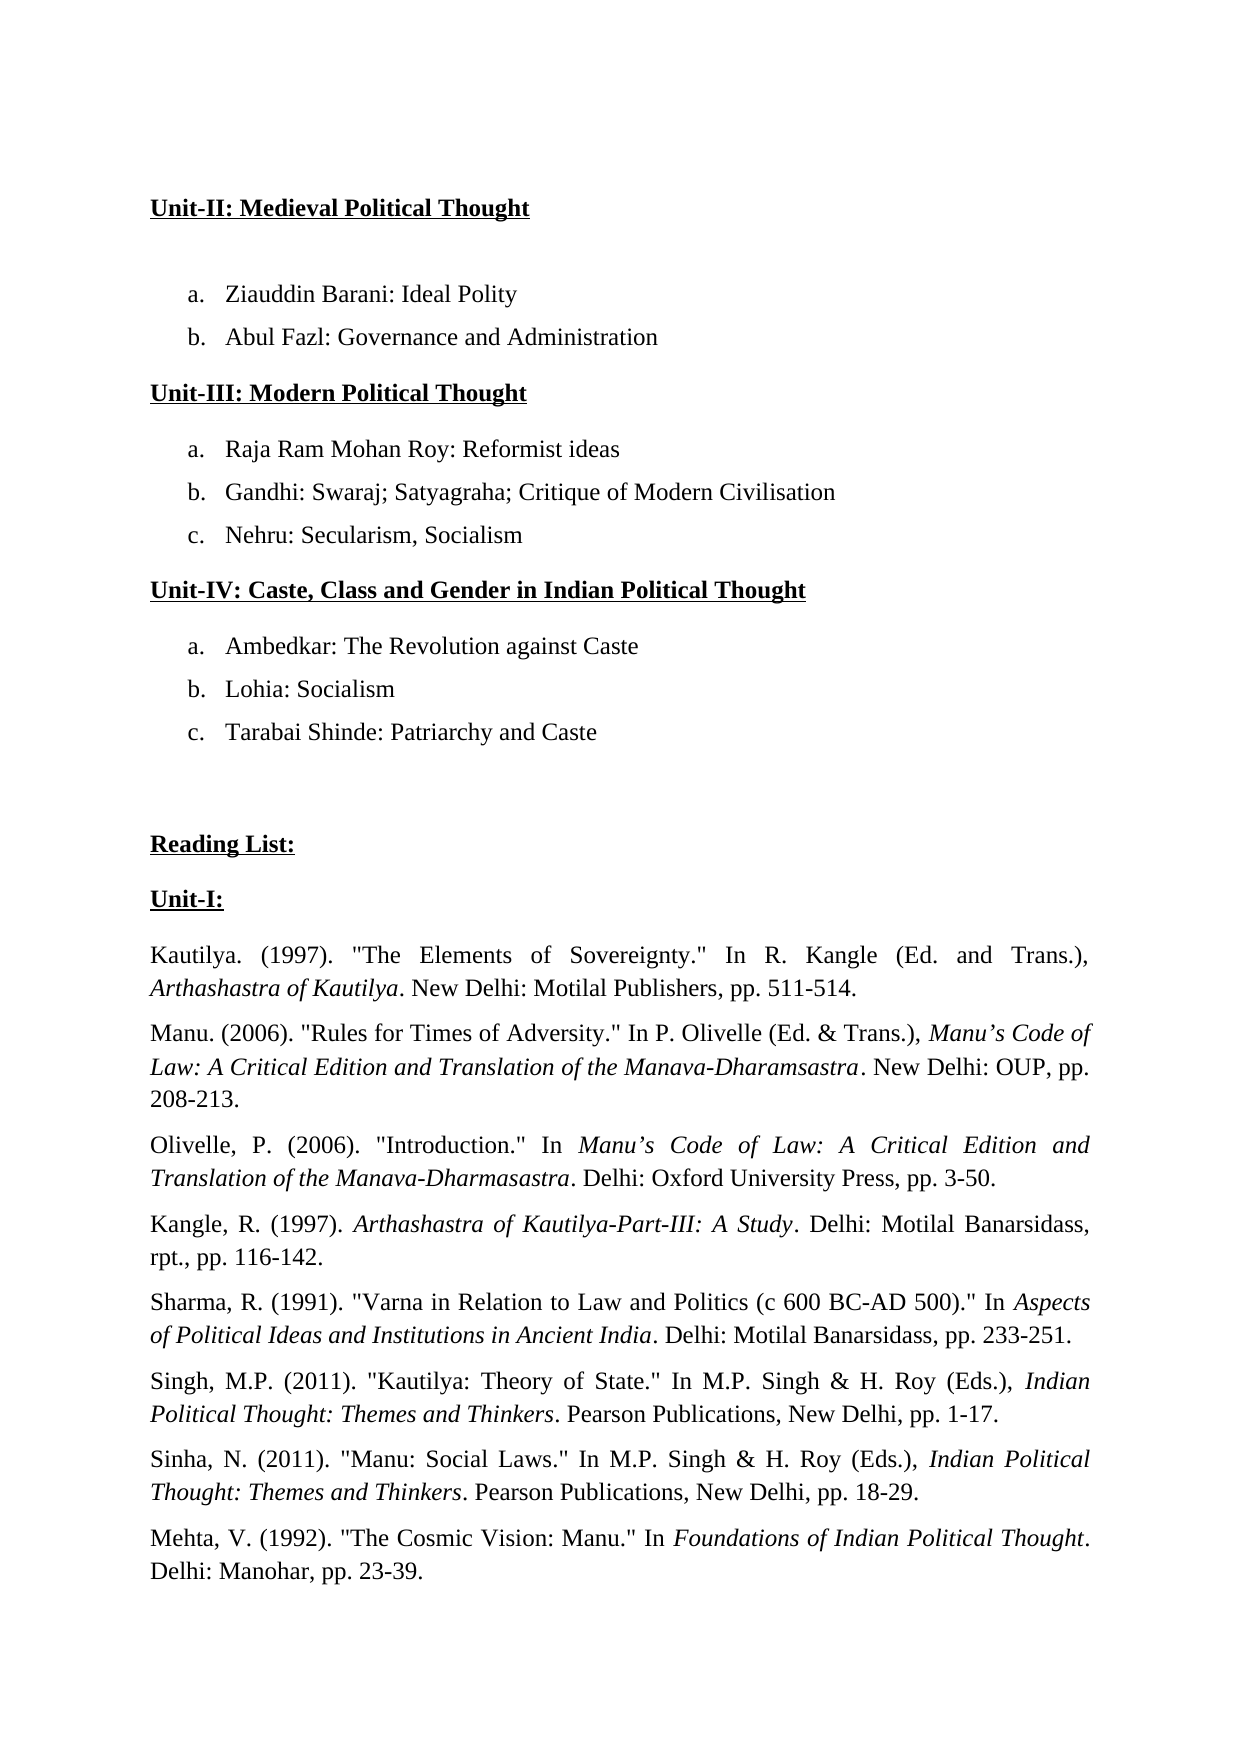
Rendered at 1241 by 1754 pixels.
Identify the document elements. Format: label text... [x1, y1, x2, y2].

list Abul Fazl: Governance and Administration [187, 322, 1090, 351]
list Lohia: Socialism [187, 674, 1090, 703]
text Kautilya. (1997). "The Elements of Sovereignty." In R. Kangle (Ed. and Trans.), Arthashastra of Kautilya. New Delhi: Motilal Publishers, pp. 511-514. [150, 940, 1090, 1002]
text Unit-III: Modern Political Thought [150, 378, 1090, 407]
list Ziauddin Barani: Ideal Polity [187, 279, 1090, 308]
text Unit-IV: Caste, Class and Gender in Indian Political Thought [150, 576, 1090, 604]
text Manu. (2006). "Rules for Times of Adversity." In P. Olivelle (Ed. & Trans.), Manu’s Code of Law: A Critical Edition and Translation of the Manava-Dharamsastra. New Delhi: OUP, pp. 208-213. [150, 1018, 1090, 1113]
list Nehru: Secularism, Socialism [187, 520, 1090, 549]
list Raja Ram Mohan Roy: Reformist ideas [187, 434, 1090, 462]
text Mehta, V. (1992). "The Cosmic Vision: Manu." In Foundations of Indian Political Thought. Delhi: Manohar, pp. 23-39. [150, 1523, 1090, 1584]
list Gandhi: Swaraj; Satyagraha; Critique of Modern Civilisation [187, 477, 1090, 506]
list Tarabai Shinde: Patriarchy and Caste [187, 717, 1090, 746]
text Olivelle, P. (2006). "Introduction." In Manu’s Code of Law: A Critical Edition and Translation of the Manava-Dharmasastra. Delhi: Oxford University Press, pp. 3-50. [150, 1130, 1090, 1192]
text Sharma, R. (1991). "Varna in Relation to Law and Politics (c 600 BC-AD 500)." In Aspects of Political Ideas and Institutions in Ancient India. Delhi: Motilal Banarsidass, pp. 233-251. [150, 1287, 1090, 1349]
text Kangle, R. (1997). Arthashastra of Kautilya-Part-III: A Study. Delhi: Motilal Banarsidass, rpt., pp. 116-142. [150, 1209, 1090, 1270]
text Sinha, N. (2011). "Manu: Social Laws." In M.P. Singh & H. Roy (Eds.), Indian Political Thought: Themes and Thinkers. Pearson Publications, New Delhi, pp. 18-29. [150, 1444, 1090, 1506]
list Ambedkar: The Revolution against Caste [187, 631, 1090, 660]
list Unit-II: Medieval Political Thought [150, 193, 1090, 222]
text Unit-I: [150, 884, 1090, 913]
text Reading List: [150, 829, 1090, 857]
text Singh, M.P. (2011). "Kautilya: Theory of State." In M.P. Singh & H. Roy (Eds.), Indian Political Thought: Themes and Thinkers. Pearson Publications, New Delhi, pp. 1-17. [150, 1366, 1090, 1427]
